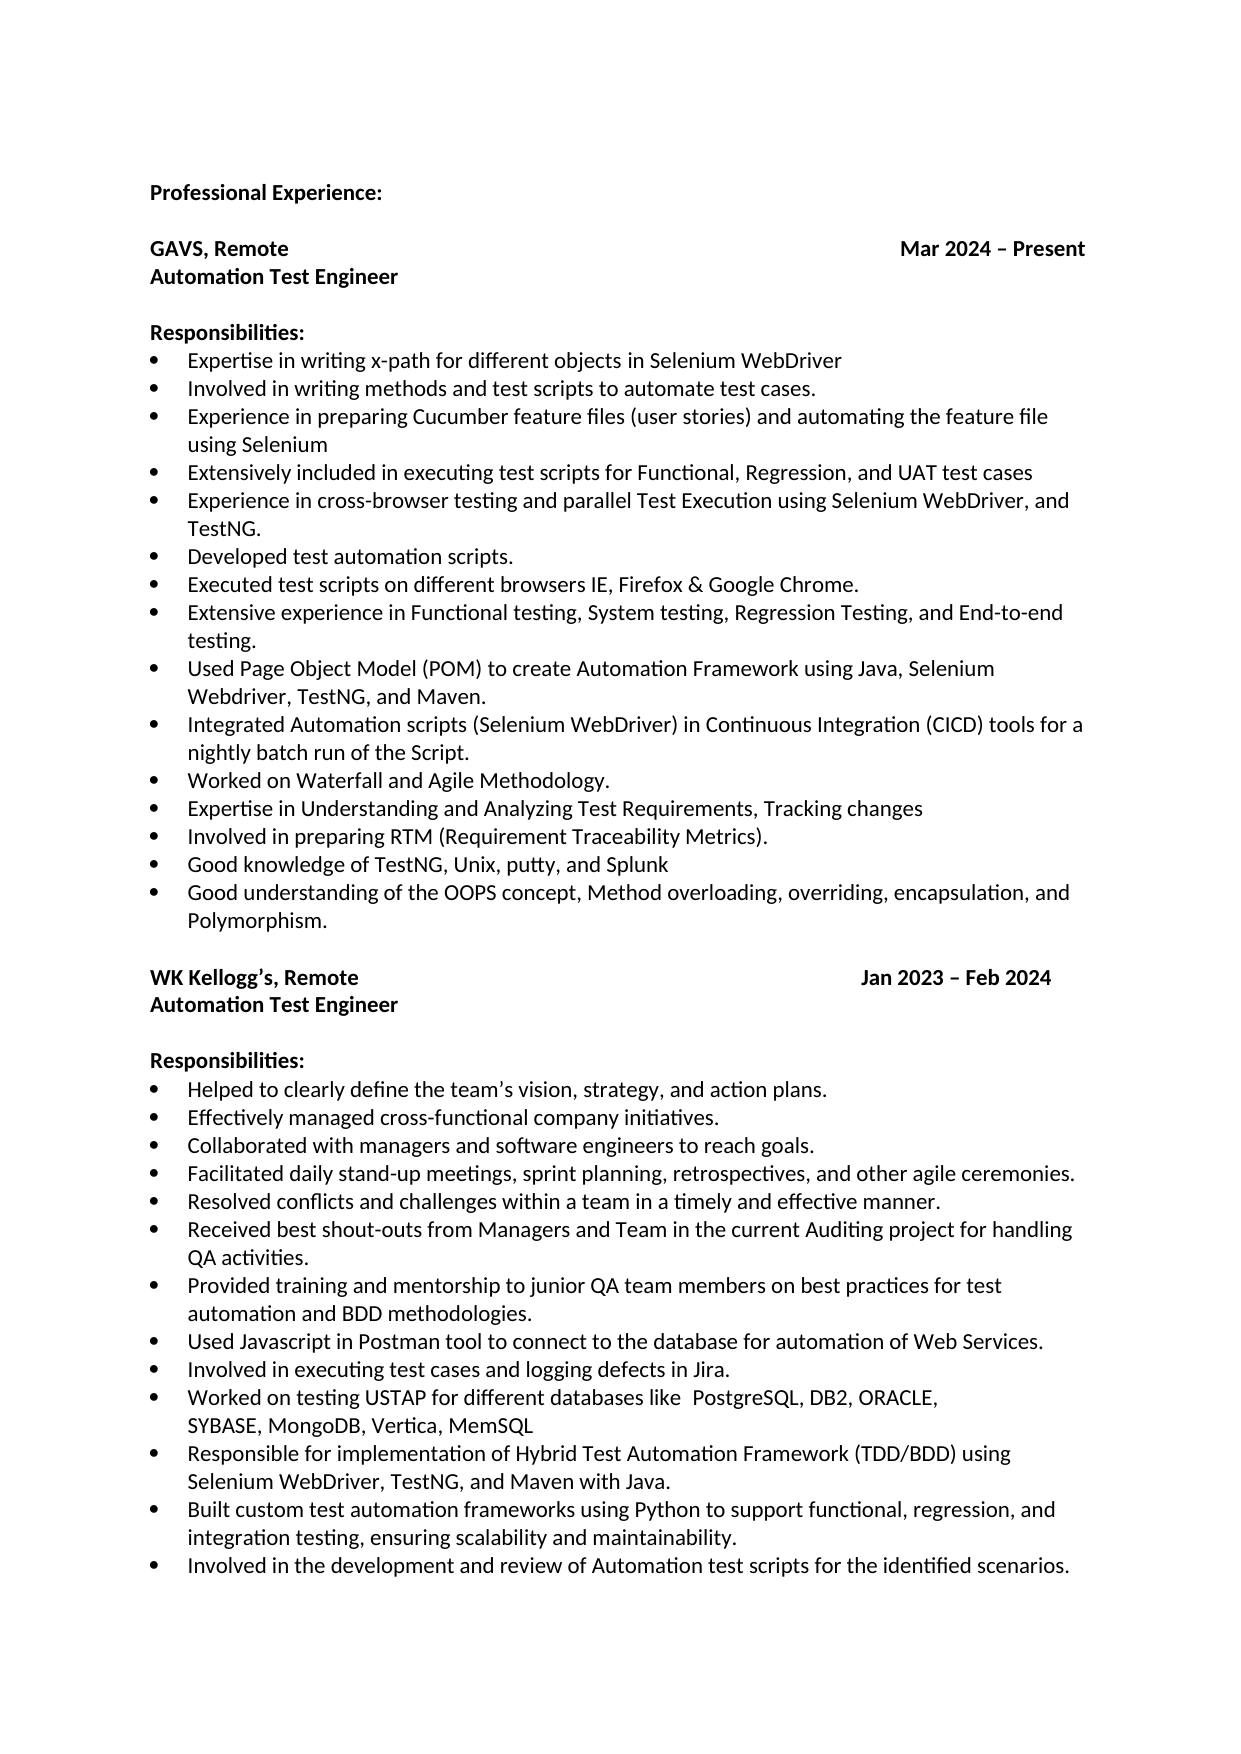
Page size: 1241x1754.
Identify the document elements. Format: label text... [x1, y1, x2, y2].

list Executed test scripts on different browsers IE, Firefox & Google Chrome. [150, 570, 1090, 598]
text Automation Test Engineer [150, 991, 1090, 1019]
list Worked on Waterfall and Agile Methodology. [150, 766, 1090, 794]
list Collaborated with managers and software engineers to reach goals. [150, 1131, 1090, 1159]
list Good understanding of the OOPS concept, Method overloading, overriding, encapsulation, and Polymorphism. [150, 878, 1090, 934]
list Involved in writing methods and test scripts to automate test cases. [150, 374, 1090, 402]
list Used Page Object Model (POM) to create Automation Framework using Java, Selenium Webdriver, TestNG, and Maven. [150, 654, 1090, 710]
list Extensively included in executing test scripts for Functional, Regression, and UAT test cases [150, 458, 1090, 486]
list Effectively managed cross-functional company initiatives. [150, 1103, 1090, 1131]
text Automation Test Engineer [150, 262, 1090, 290]
text Responsibilities: [150, 1047, 1090, 1075]
list Received best shout-outs from Managers and Team in the current Auditing project for handling QA activities. [150, 1215, 1090, 1271]
list Experience in preparing Cucumber feature files (user stories) and automating the feature file using Selenium [150, 402, 1090, 458]
list Used Javascript in Postman tool to connect to the database for automation of Web Services. [150, 1327, 1090, 1355]
text Responsibilities: [150, 318, 1090, 346]
list Expertise in Understanding and Analyzing Test Requirements, Tracking changes [150, 794, 1090, 822]
list Good knowledge of TestNG, Unix, putty, and Splunk [150, 851, 1090, 878]
list Experience in cross-browser testing and parallel Test Execution using Selenium WebDriver, and TestNG. [150, 486, 1090, 542]
list Provided training and mentorship to junior QA team members on best practices for test automation and BDD methodologies. [150, 1271, 1090, 1327]
text WK Kellogg’s, Remote Jan 2023 – Feb 2024 [150, 963, 1090, 991]
list Worked on testing USTAP for different databases like PostgreSQL, DB2, ORACLE, SYBASE, MongoDB, Vertica, MemSQL [150, 1383, 1090, 1439]
list Involved in preparing RTM (Requirement Traceability Metrics). [150, 822, 1090, 851]
list Built custom test automation frameworks using Python to support functional, regression, and integration testing, ensuring scalability and maintainability. [150, 1495, 1090, 1551]
list Involved in executing test cases and logging defects in Jira. [150, 1355, 1090, 1383]
list Involved in the development and review of Automation test scripts for the identified scenarios. [150, 1551, 1090, 1579]
list Facilitated daily stand-up meetings, sprint planning, retrospectives, and other agile ceremonies. [150, 1159, 1090, 1187]
list Resolved conflicts and challenges within a team in a timely and effective manner. [150, 1187, 1090, 1215]
list Extensive experience in Functional testing, System testing, Regression Testing, and End-to-end testing. [150, 598, 1090, 654]
list Responsible for implementation of Hybrid Test Automation Framework (TDD/BDD) using Selenium WebDriver, TestNG, and Maven with Java. [150, 1439, 1090, 1495]
list Developed test automation scripts. [150, 542, 1090, 570]
list Helped to clearly define the team’s vision, strategy, and action plans. [150, 1075, 1090, 1103]
list Integrated Automation scripts (Selenium WebDriver) in Continuous Integration (CICD) tools for a nightly batch run of the Script. [150, 710, 1090, 766]
text Professional Experience: [150, 150, 1090, 206]
text GAVS, Remote Mar 2024 – Present [150, 234, 1090, 262]
list Expertise in writing x-path for different objects in Selenium WebDriver [150, 346, 1090, 374]
